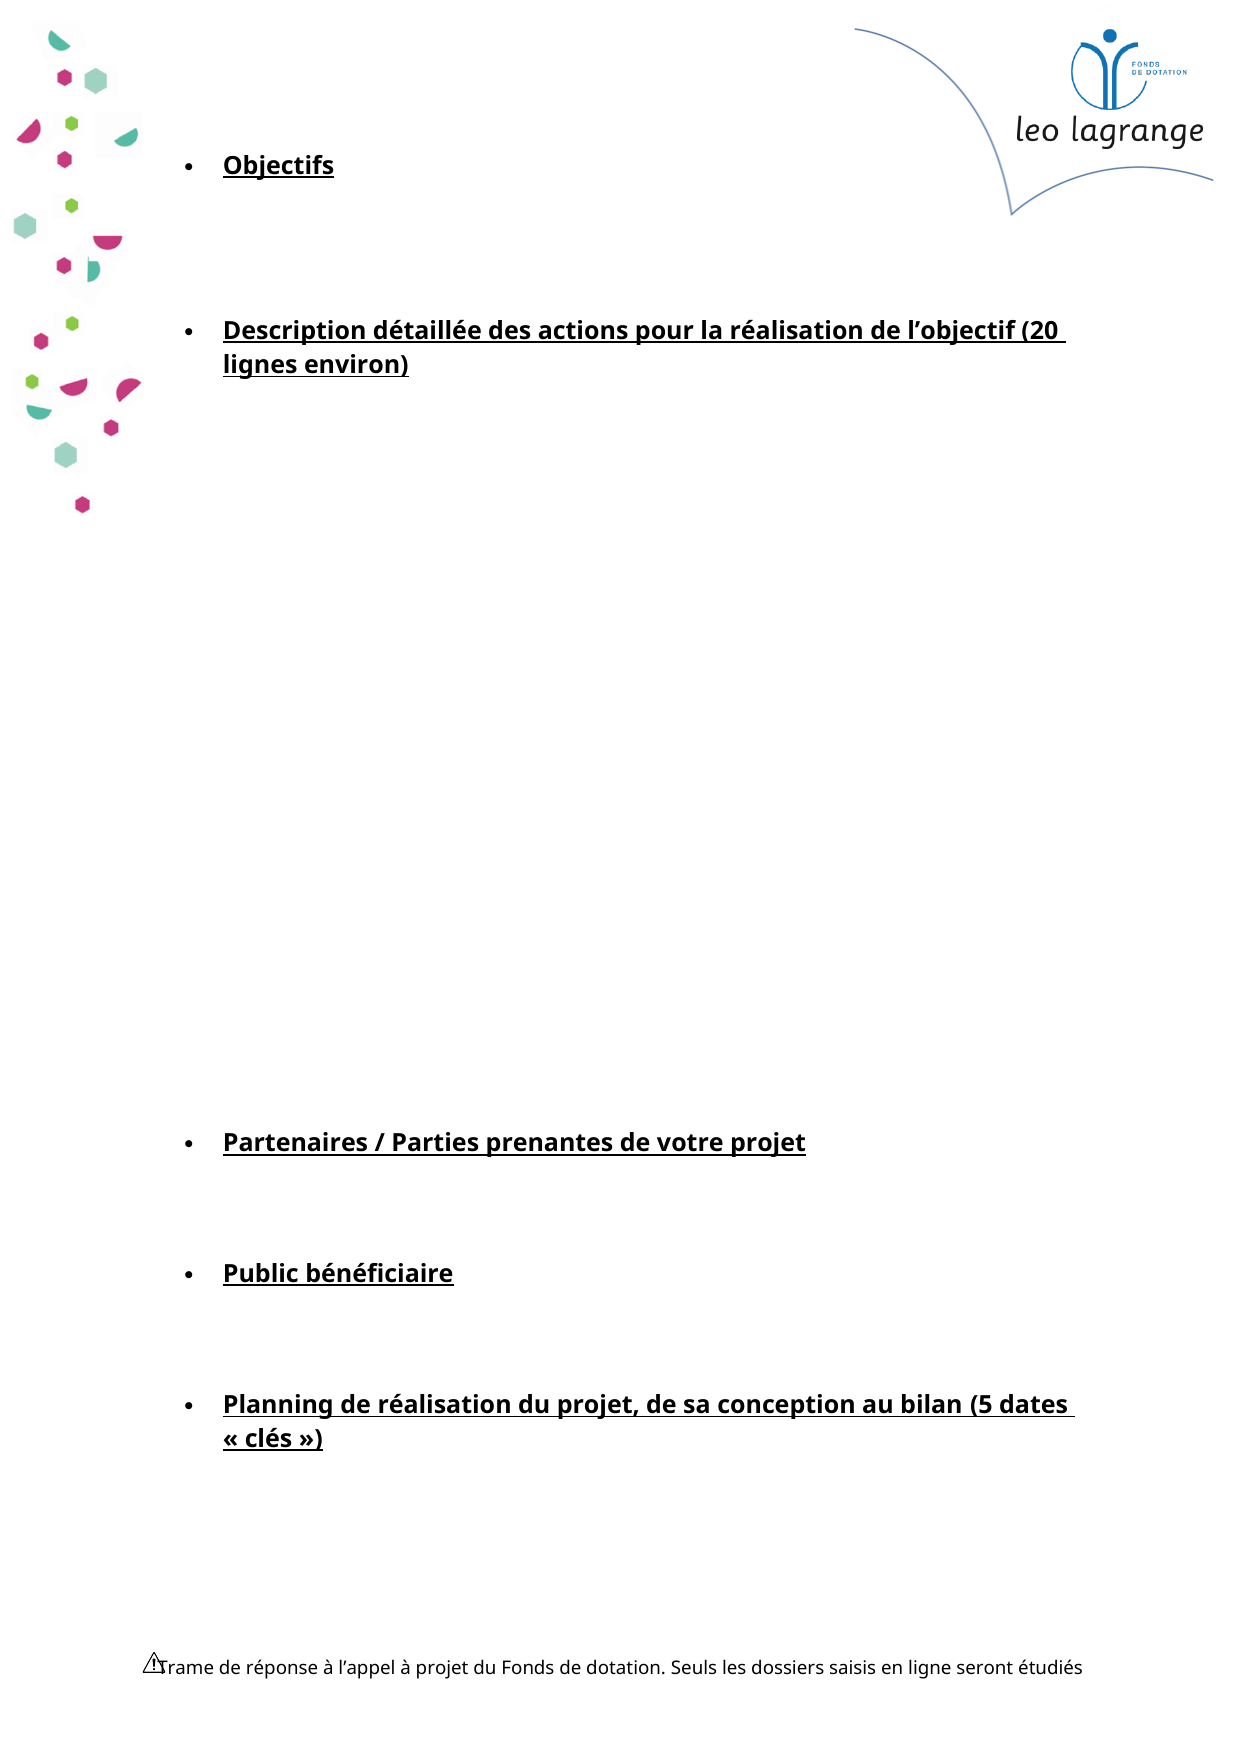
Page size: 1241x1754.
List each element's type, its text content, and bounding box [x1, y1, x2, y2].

picture [10, 21, 144, 517]
picture [847, 0, 1222, 221]
list Description détaillée des actions pour la réalisation de l’objectif (20 lignes environ) [185, 313, 1093, 381]
list Partenaires / Parties prenantes de votre projet [185, 1125, 1093, 1188]
list Objectifs [185, 148, 1093, 210]
picture [142, 1651, 166, 1675]
list Public bénéficiaire [185, 1256, 1093, 1318]
list Planning de réalisation du projet, de sa conception au bilan (5 dates « clés ») [185, 1387, 1093, 1483]
